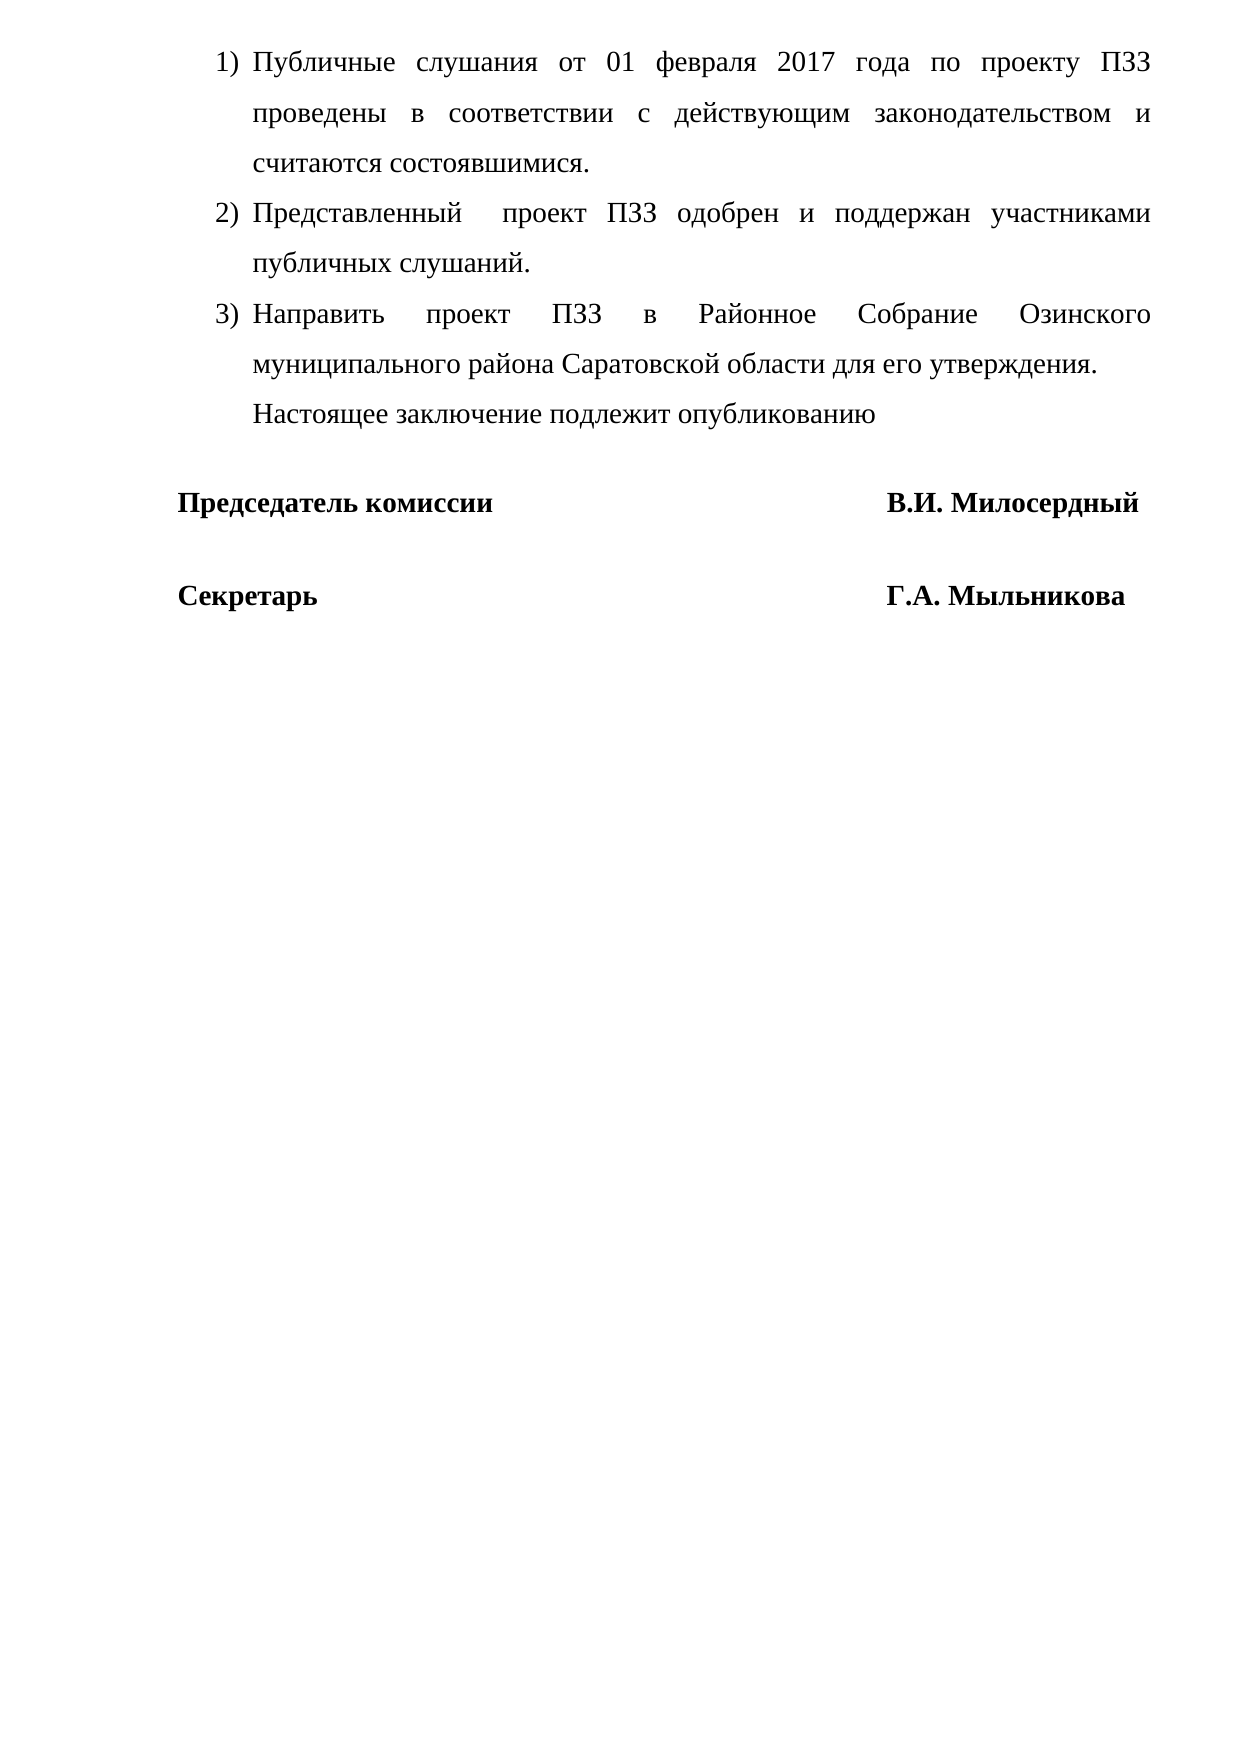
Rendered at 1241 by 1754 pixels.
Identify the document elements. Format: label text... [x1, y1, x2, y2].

text Председатель комиссии В.И. Милосердный [177, 485, 1152, 519]
text Секретарь Г.А. Мыльникова [177, 578, 1152, 612]
list Настоящее заключение подлежит опубликованию [252, 397, 1152, 430]
list Представленный проект ПЗЗ одобрен и поддержан участниками публичных слушаний. [215, 195, 1152, 279]
list Публичные слушания от 01 февраля 2017 года по проекту ПЗЗ проведены в соответствии с действующим законодательством и считаются состоявшимися. [215, 44, 1152, 178]
list Направить проект ПЗЗ в Районное Собрание Озинского муниципального района Саратовской области для его утверждения. [215, 296, 1152, 380]
